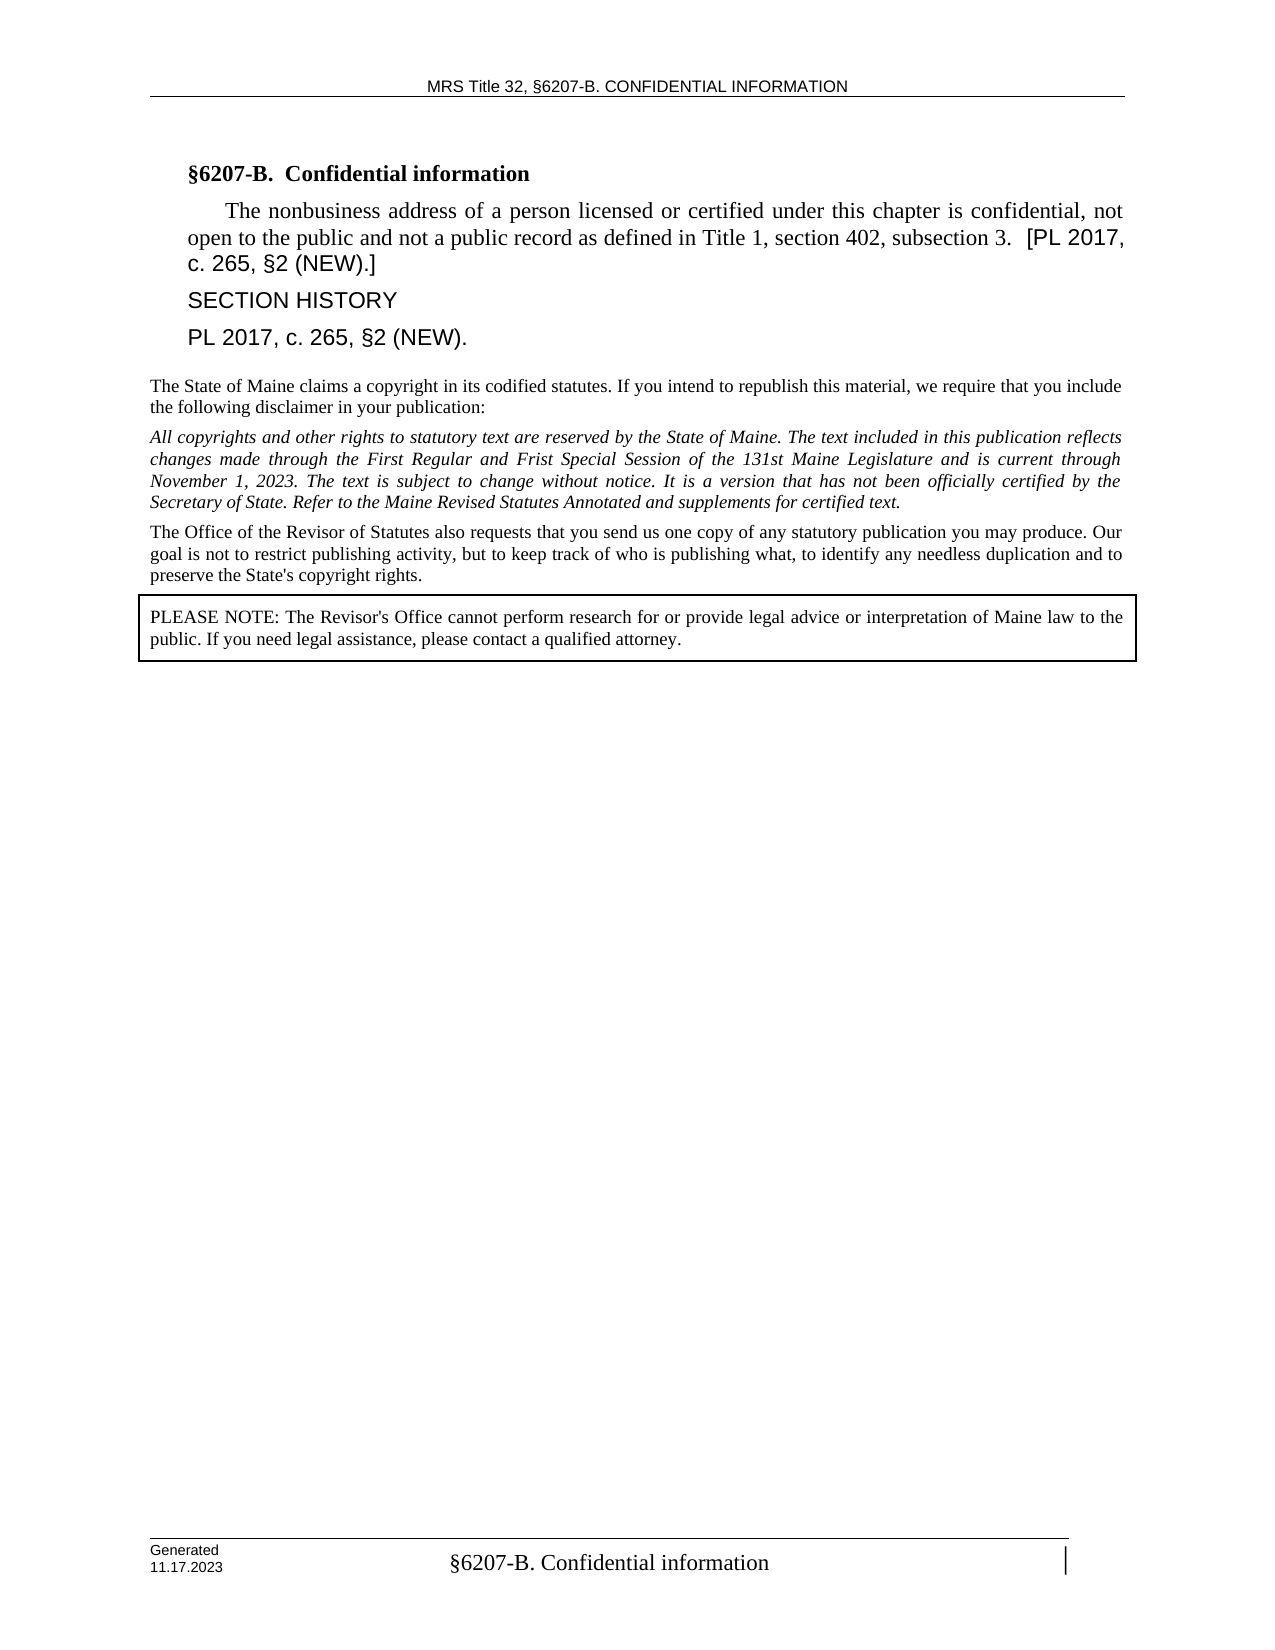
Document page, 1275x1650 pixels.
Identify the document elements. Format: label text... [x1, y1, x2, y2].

text PLEASE NOTE: The Revisor's Office cannot perform research for or provide legal advice or interpretation of Maine law to the public. If you need legal assistance, please contact a qualified attorney. [140, 596, 1135, 660]
text The nonbusiness address of a person licensed or certified under this chapter is confidential, not open to the public and not a public record as defined in Title 1, section 402, subsection 3. [PL 2017, c. 265, §2 (NEW).] [187, 197, 1125, 276]
text All copyrights and other rights to statutory text are reserved by the State of Maine. The text included in this publication reflects changes made through the First Regular and Frist Special Session of the 131st Maine Legislature and is current through November 1, 2023 . The text is subject to change without notice. It is a version that has not been officially certified by the Secretary of State. Refer to the Maine Revised Statutes Annotated and supplements for certified text. [150, 426, 1125, 513]
text The State of Maine claims a copyright in its codified statutes. If you intend to republish this material, we require that you include the following disclaimer in your publication: [150, 375, 1125, 418]
text The Office of the Revisor of Statutes also requests that you send us one copy of any statutory publication you may produce. Our goal is not to restrict publishing activity, but to keep track of who is publishing what, to identify any needless duplication and to preserve the State's copyright rights. [150, 521, 1125, 586]
text §6207-B. Confidential information [187, 160, 1125, 187]
text SECTION HISTORY [187, 287, 1125, 313]
text PL 2017, c. 265, §2 (NEW). [187, 323, 1125, 350]
